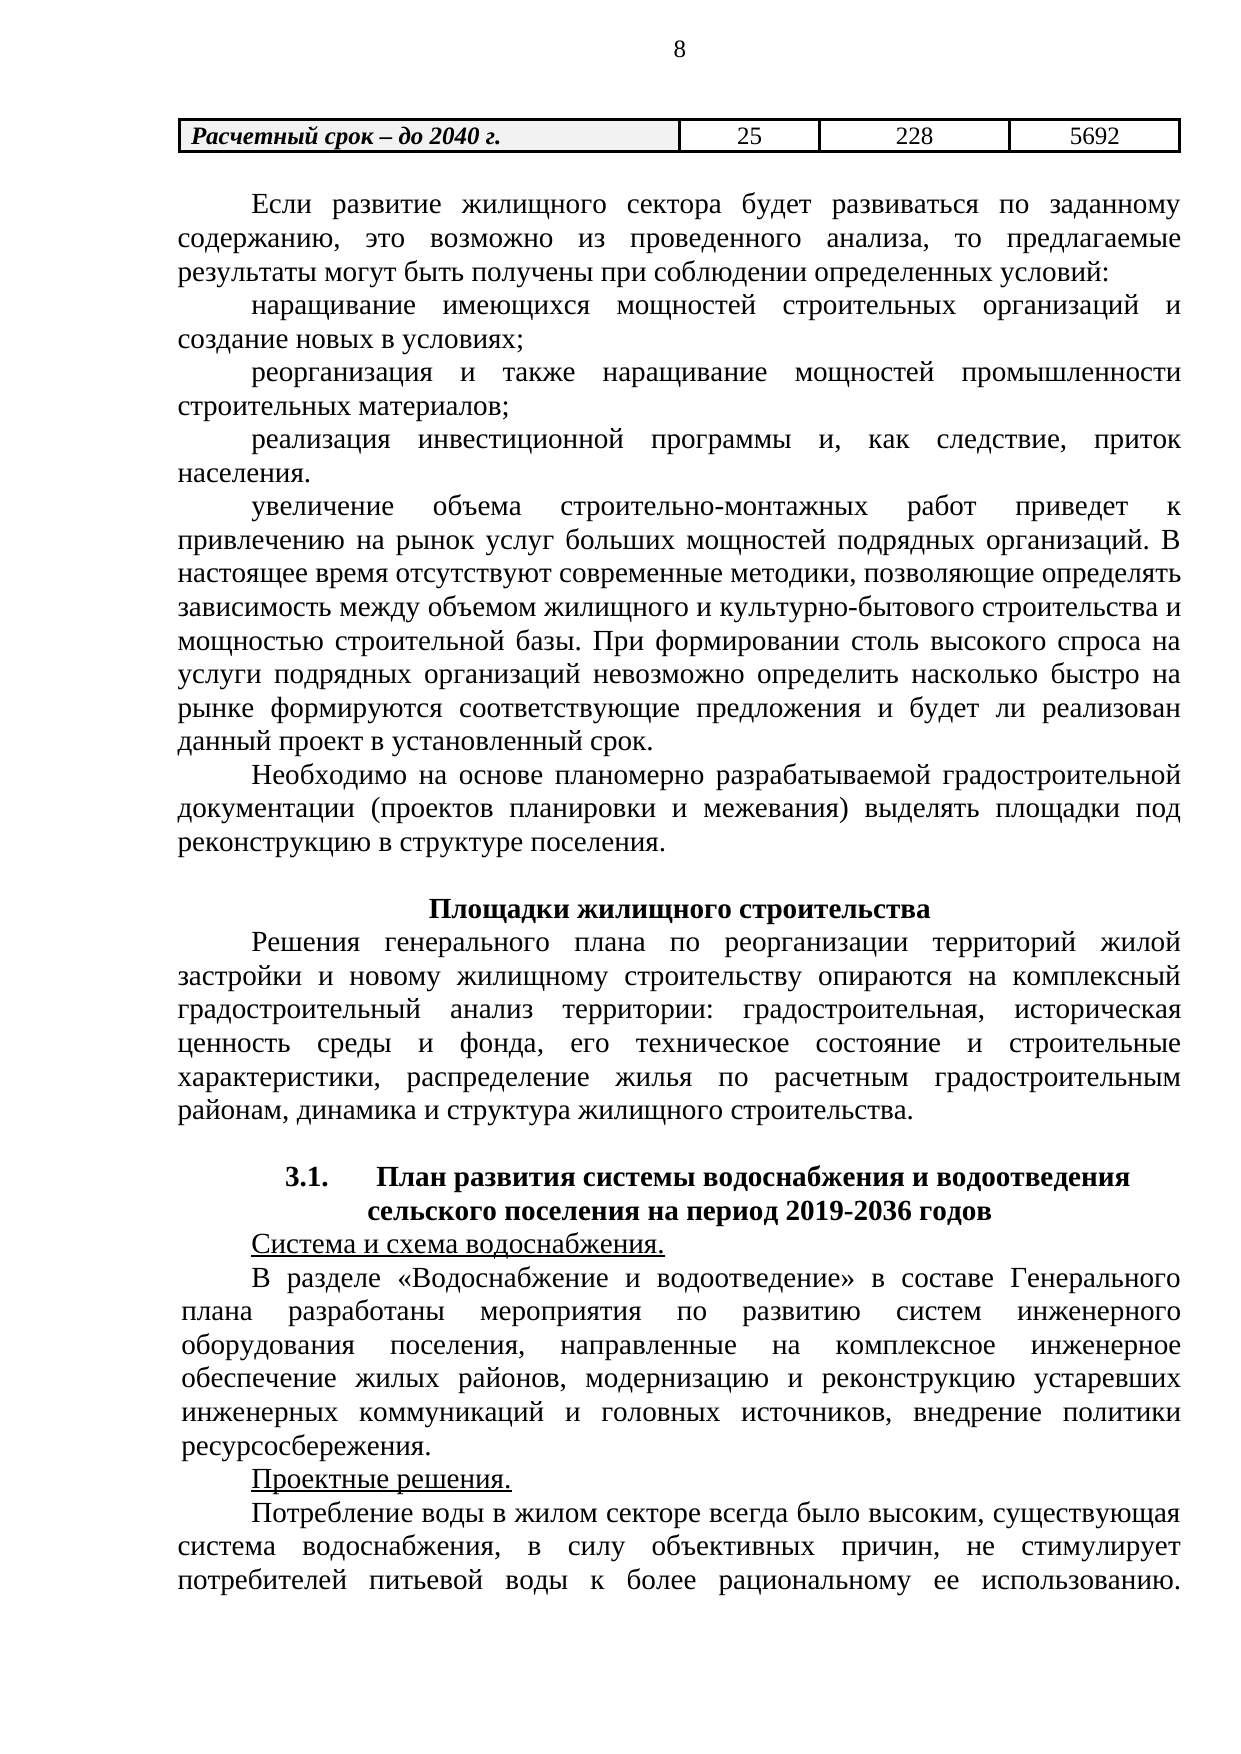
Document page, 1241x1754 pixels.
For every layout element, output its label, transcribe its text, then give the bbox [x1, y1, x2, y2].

text реорганизация и также наращивание мощностей промышленности строительных материалов; [177, 354, 1182, 421]
table_cell Расчетный срок – до 2040 г. [181, 121, 678, 150]
table_cell 25 [681, 121, 818, 150]
list План развития системы водоснабжения и водоотведения сельского поселения на период 2019-2036 годов [177, 1159, 1182, 1226]
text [177, 1495, 1182, 1595]
text увеличение объема строительно-монтажных работ приведет к привлечению на рынок услуг больших мощностей подрядных организаций. В настоящее время отсутствуют современные методики, позволяющие определять зависимость между объемом жилищного и культурно-бытового строительства и мощностью строительной базы. При формировании столь высокого спроса на услуги подрядных организаций невозможно определить насколько быстро на рынке формируются соответствующие предложения и будет ли реализован данный проект в установленный срок. [177, 488, 1182, 757]
text Решения генерального плана по реорганизации территорий жилой застройки и новому жилищному строительству опираются на комплексный градостроительный анализ территории: градостроительная, историческая ценность среды и фонда, его техническое состояние и строительные характеристики, распределение жилья по расчетным градостроительным районам, динамика и структура жилищного строительства. [177, 924, 1182, 1126]
text Система и схема водоснабжения. [177, 1226, 1182, 1260]
text Если развитие жилищного сектора будет развиваться по заданному содержанию, это возможно из проведенного анализа, то предлагаемые результаты могут быть получены при соблюдении определенных условий: [177, 187, 1182, 287]
table_cell 228 [821, 121, 1008, 150]
text Проектные решения. [177, 1461, 1182, 1495]
text реализация инвестиционной программы и, как следствие, приток населения. [177, 421, 1182, 488]
subtitle Площадки жилищного строительства [177, 891, 1182, 924]
text Необходимо на основе планомерно разрабатываемой градостроительной документации (проектов планировки и межевания) выделять площадки под реконструкцию в структуре поселения. [177, 757, 1182, 857]
text наращивание имеющихся мощностей строительных организаций и создание новых в условиях; [177, 287, 1182, 354]
text В разделе «Водоснабжение и водоотведение» в составе Генерального плана разработаны мероприятия по развитию систем инженерного оборудования поселения, направленные на комплексное инженерное обеспечение жилых районов, модернизацию и реконструкцию устаревших инженерных коммуникаций и головных источников, внедрение политики ресурсосбережения. [181, 1260, 1182, 1461]
table_cell 5692 [1011, 121, 1178, 150]
